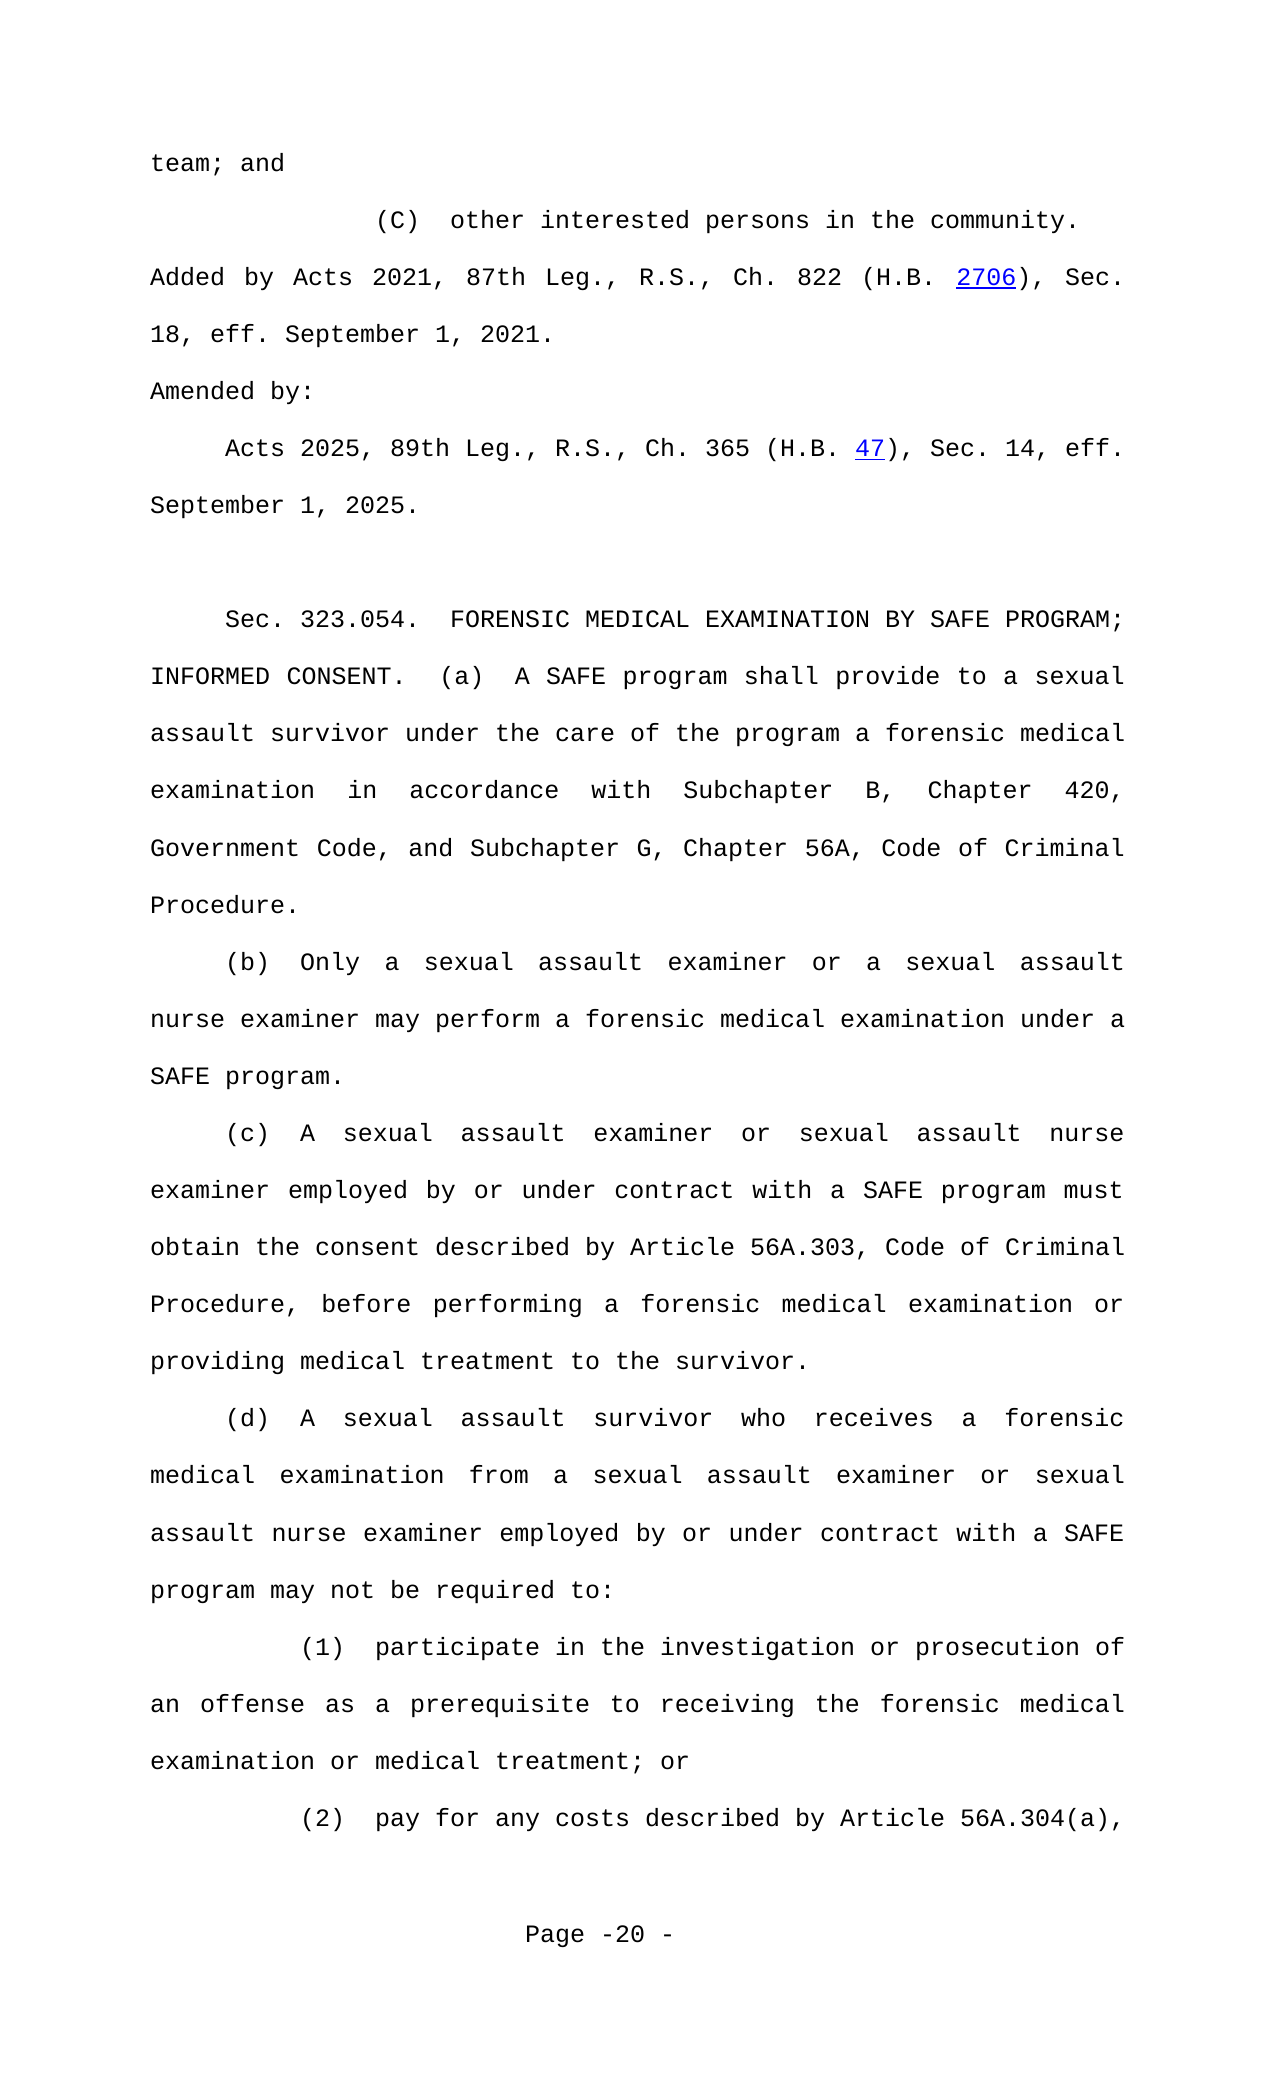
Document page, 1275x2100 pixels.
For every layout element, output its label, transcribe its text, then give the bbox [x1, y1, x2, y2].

text Acts 2025, 89th Leg., R.S., Ch. 365 (H.B. 47), Sec. 14, eff. September 1, 2025. [150, 435, 1125, 521]
text (B) any available local sexual assault response team; and [150, 150, 1125, 178]
text Amended by: [150, 378, 1125, 407]
text Added by Acts 2021, 87th Leg., R.S., Ch. 822 (H.B. 2706), Sec. 18, eff. September 1, 2021. [150, 264, 1125, 350]
text Sec. 323.054. FORENSIC MEDICAL EXAMINATION BY SAFE PROGRAM; INFORMED CONSENT. (a) A SAFE program shall provide to a sexual assault survivor under the care of the program a forensic medical examination in accordance with Subchapter B, Chapter 420, Government Code, and Subchapter G, Chapter 56A, Code of Criminal Procedure. [150, 607, 1125, 921]
text (C) other interested persons in the community. [150, 207, 1125, 236]
text (b) Only a sexual assault examiner or a sexual assault nurse examiner may perform a forensic medical examination under a SAFE program. [150, 949, 1125, 1092]
text (2) pay for any costs described by Article 56A.304(a), Code of Criminal Procedure. [150, 1805, 1125, 1834]
text (c) A sexual assault examiner or sexual assault nurse examiner employed by or under contract with a SAFE program must obtain the consent described by Article 56A.303, Code of Criminal Procedure, before performing a forensic medical examination or providing medical treatment to the survivor. [150, 1120, 1125, 1377]
text (d) A sexual assault survivor who receives a forensic medical examination from a sexual assault examiner or sexual assault nurse examiner employed by or under contract with a SAFE program may not be required to: [150, 1406, 1125, 1606]
